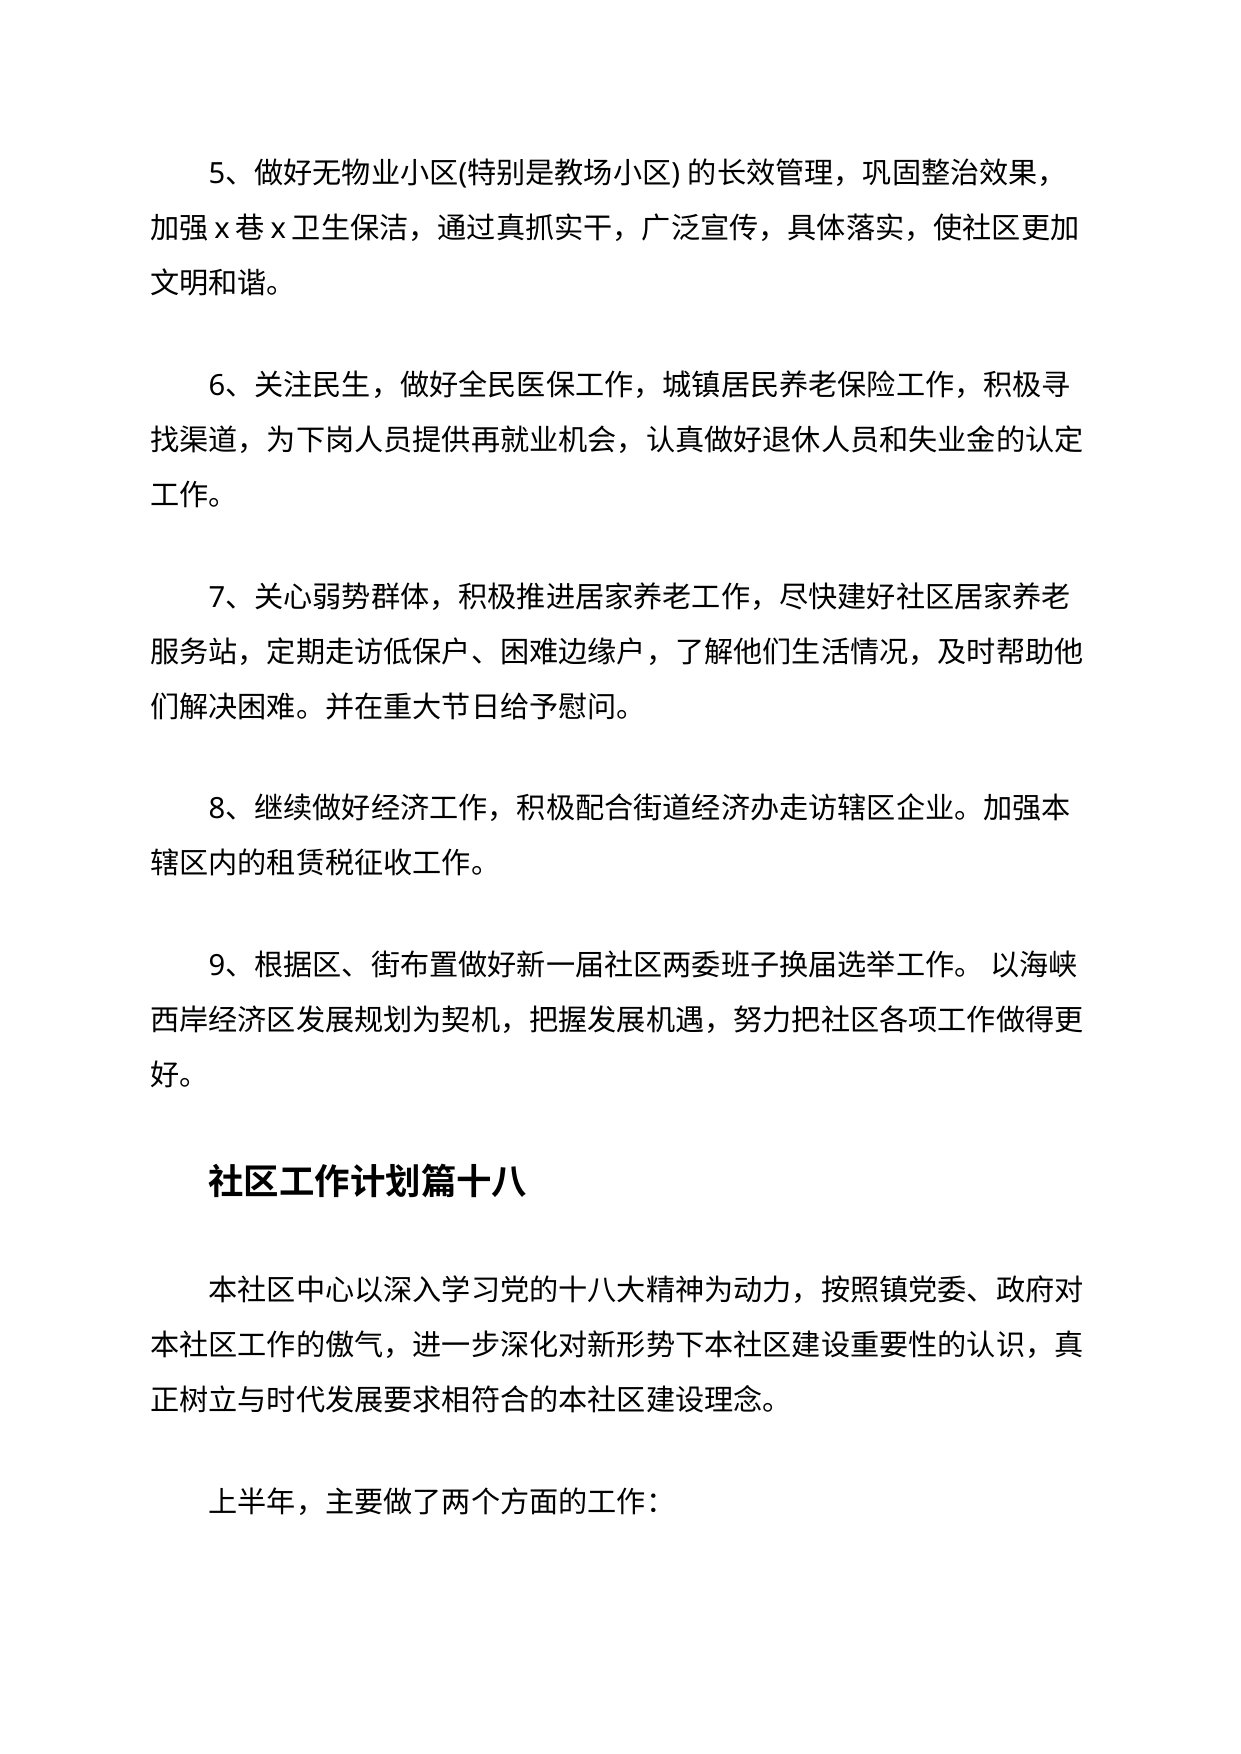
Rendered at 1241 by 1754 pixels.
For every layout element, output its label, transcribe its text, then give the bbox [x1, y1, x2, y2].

text 5、做好无物业小区(特别是教场小区) 的长效管理，巩固整治效果，加强x巷x卫生保洁，通过真抓实干，广泛宣传，具体落实，使社区更加文明和谐。 [150, 150, 1090, 302]
text 8、继续做好经济工作，积极配合街道经济办走访辖区企业。加强本辖区内的租赁税征收工作。 [150, 785, 1090, 882]
text 7、关心弱势群体，积极推进居家养老工作，尽快建好社区居家养老服务站，定期走访低保户、困难边缘户，了解他们生活情况，及时帮助他们解决困难。并在重大节日给予慰问。 [150, 573, 1090, 726]
text 上半年，主要做了两个方面的工作： [150, 1478, 1090, 1521]
text 本社区中心以深入学习党的十八大精神为动力，按照镇党委、政府对本社区工作的傲气，进一步深化对新形势下本社区建设重要性的认识，真正树立与时代发展要求相符合的本社区建设理念。 [150, 1267, 1090, 1419]
text 9、根据区、街布置做好新一届社区两委班子换届选举工作。 以海峡西岸经济区发展规划为契机，把握发展机遇，努力把社区各项工作做得更好。 [150, 942, 1090, 1094]
text 社区工作计划篇十八 [150, 1153, 1090, 1205]
text 6、关注民生，做好全民医保工作，城镇居民养老保险工作，积极寻找渠道，为下岗人员提供再就业机会，认真做好退休人员和失业金的认定工作。 [150, 362, 1090, 514]
